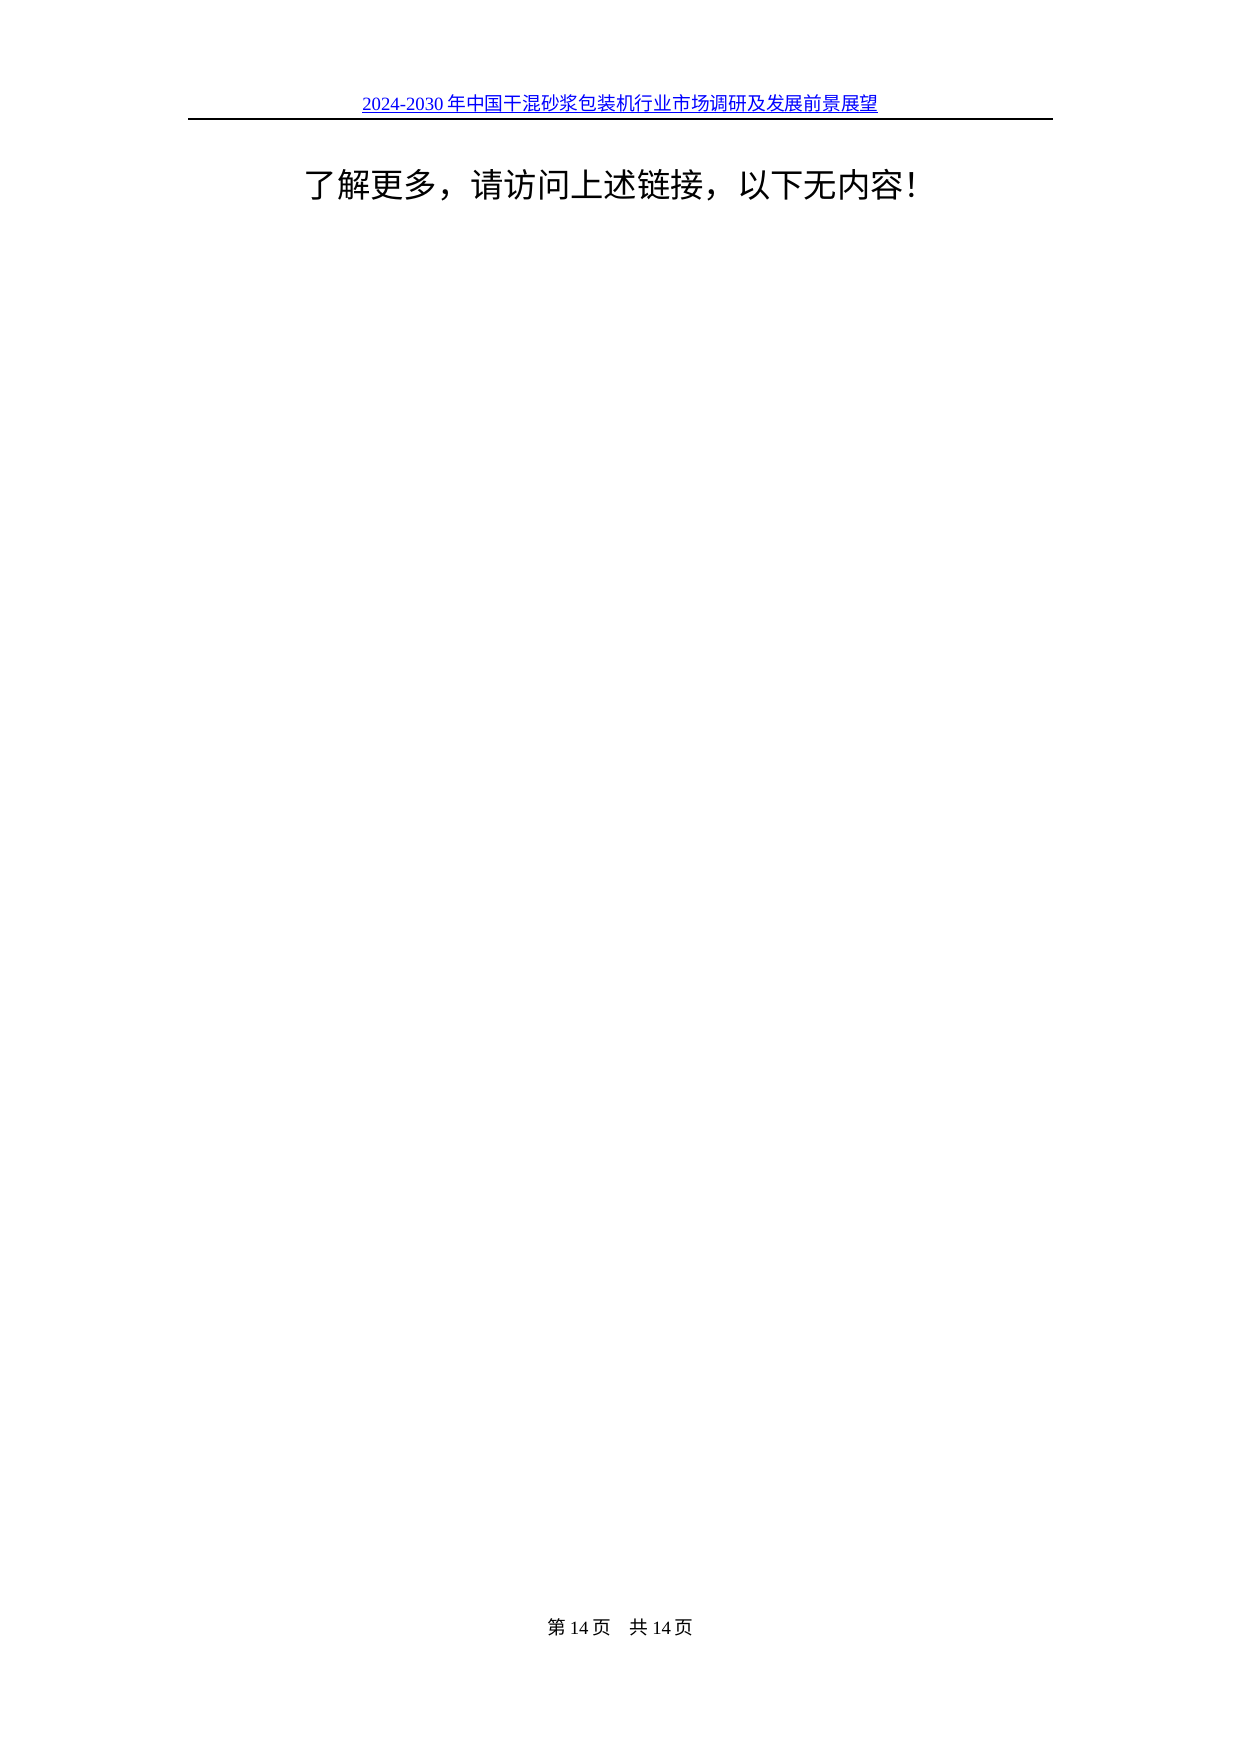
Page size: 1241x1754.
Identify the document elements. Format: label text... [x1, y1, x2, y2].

title 了解更多，请访问上述链接，以下无内容！ [187, 150, 1053, 215]
